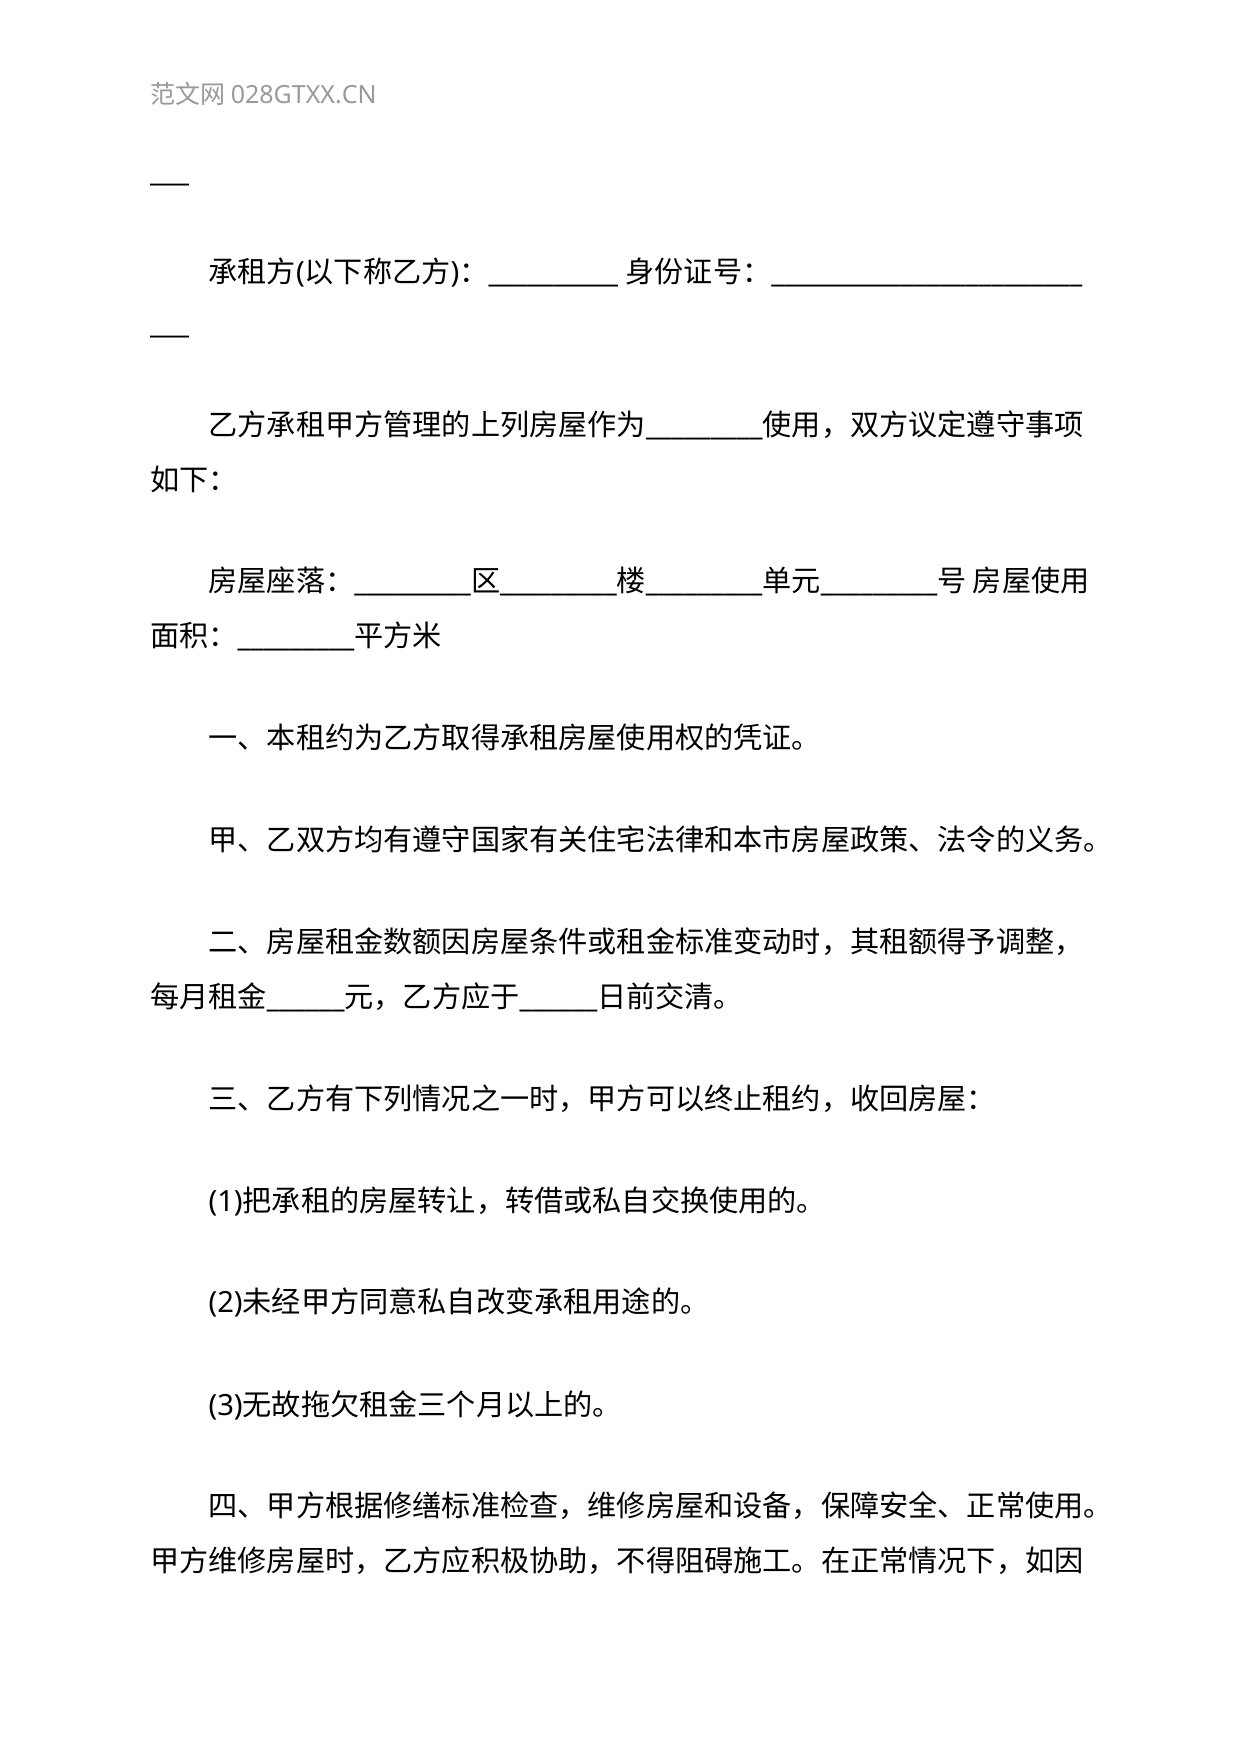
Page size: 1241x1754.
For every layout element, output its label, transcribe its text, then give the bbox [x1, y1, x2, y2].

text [150, 1483, 1090, 1580]
text 二、房屋租金数额因房屋条件或租金标准变动时，其租额得予调整，每月租金______元，乙方应于______日前交清。 [150, 918, 1090, 1016]
text 承租方(以下称乙方)：__________ 身份证号：___________________________ [150, 248, 1090, 342]
text 房屋座落：_________区_________楼_________单元_________号 房屋使用面积：_________平方米 [150, 558, 1090, 655]
text (3)无故拖欠租金三个月以上的。 [150, 1381, 1090, 1423]
text (2)未经甲方同意私自改变承租用途的。 [150, 1279, 1090, 1321]
text 三、乙方有下列情况之一时，甲方可以终止租约，收回房屋： [150, 1075, 1090, 1118]
text (1)把承租的房屋转让，转借或私自交换使用的。 [150, 1177, 1090, 1219]
text 甲、乙双方均有遵守国家有关住宅法律和本市房屋政策、法令的义务。 [150, 817, 1090, 859]
text 乙方承租甲方管理的上列房屋作为_________使用，双方议定遵守事项如下： [150, 401, 1090, 498]
text 一、本租约为乙方取得承租房屋使用权的凭证。 [150, 715, 1090, 757]
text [150, 150, 1090, 190]
